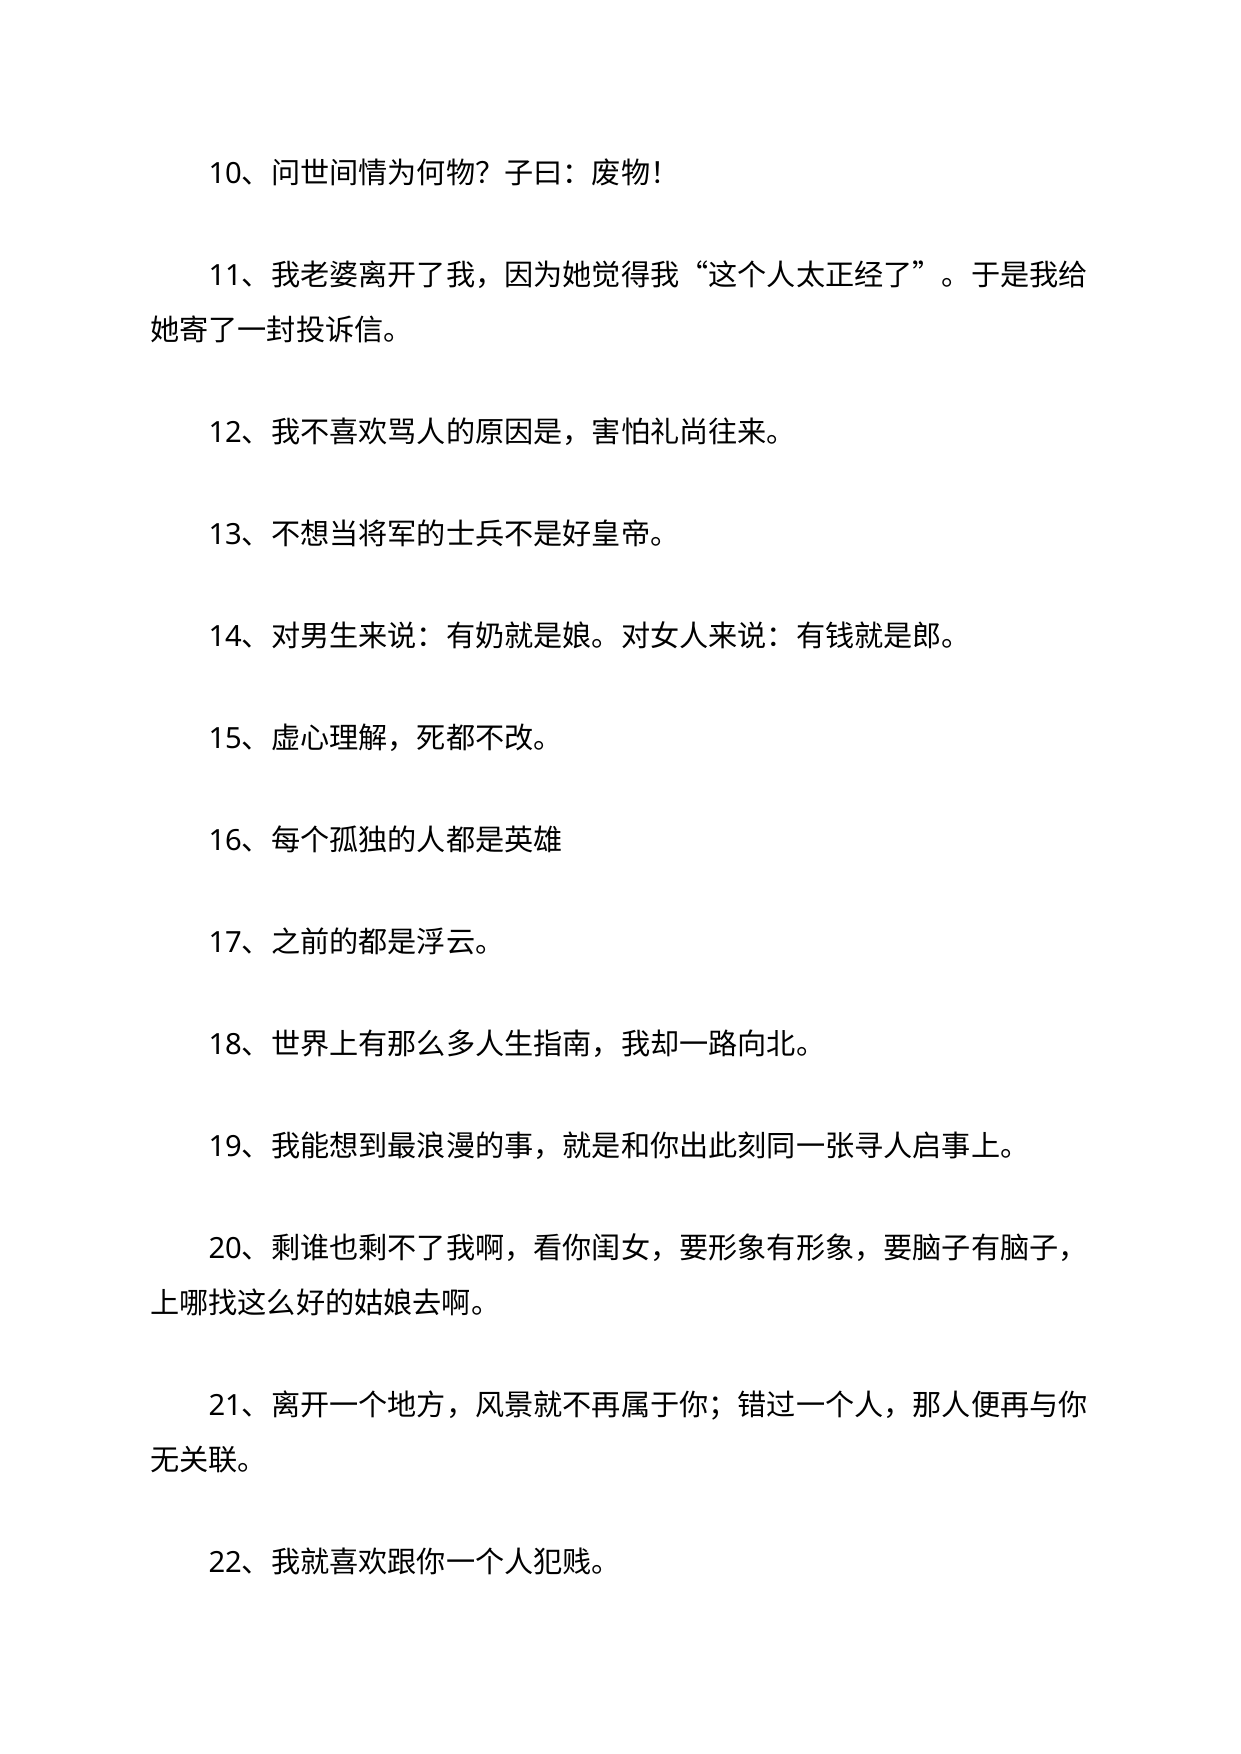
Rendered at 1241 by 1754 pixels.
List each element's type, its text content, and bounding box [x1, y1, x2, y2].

text 22、我就喜欢跟你一个人犯贱。 [150, 1538, 1090, 1581]
text 17、之前的都是浮云。 [150, 919, 1090, 961]
text 19、我能想到最浪漫的事，就是和你出此刻同一张寻人启事上。 [150, 1123, 1090, 1165]
text 14、对男生来说：有奶就是娘。对女人来说：有钱就是郎。 [150, 613, 1090, 655]
text 11、我老婆离开了我，因为她觉得我“这个人太正经了”。于是我给她寄了一封投诉信。 [150, 252, 1090, 349]
text 15、虚心理解，死都不改。 [150, 715, 1090, 757]
text 20、剩谁也剩不了我啊，看你闺女，要形象有形象，要脑子有脑子，上哪找这么好的姑娘去啊。 [150, 1224, 1090, 1322]
text 18、世界上有那么多人生指南，我却一路向北。 [150, 1021, 1090, 1063]
text 10、问世间情为何物？子曰：废物！ [150, 150, 1090, 192]
text 12、我不喜欢骂人的原因是，害怕礼尚往来。 [150, 409, 1090, 451]
text 16、每个孤独的人都是英雄 [150, 817, 1090, 859]
text 13、不想当将军的士兵不是好皇帝。 [150, 511, 1090, 553]
text 21、离开一个地方，风景就不再属于你；错过一个人，那人便再与你无关联。 [150, 1381, 1090, 1479]
